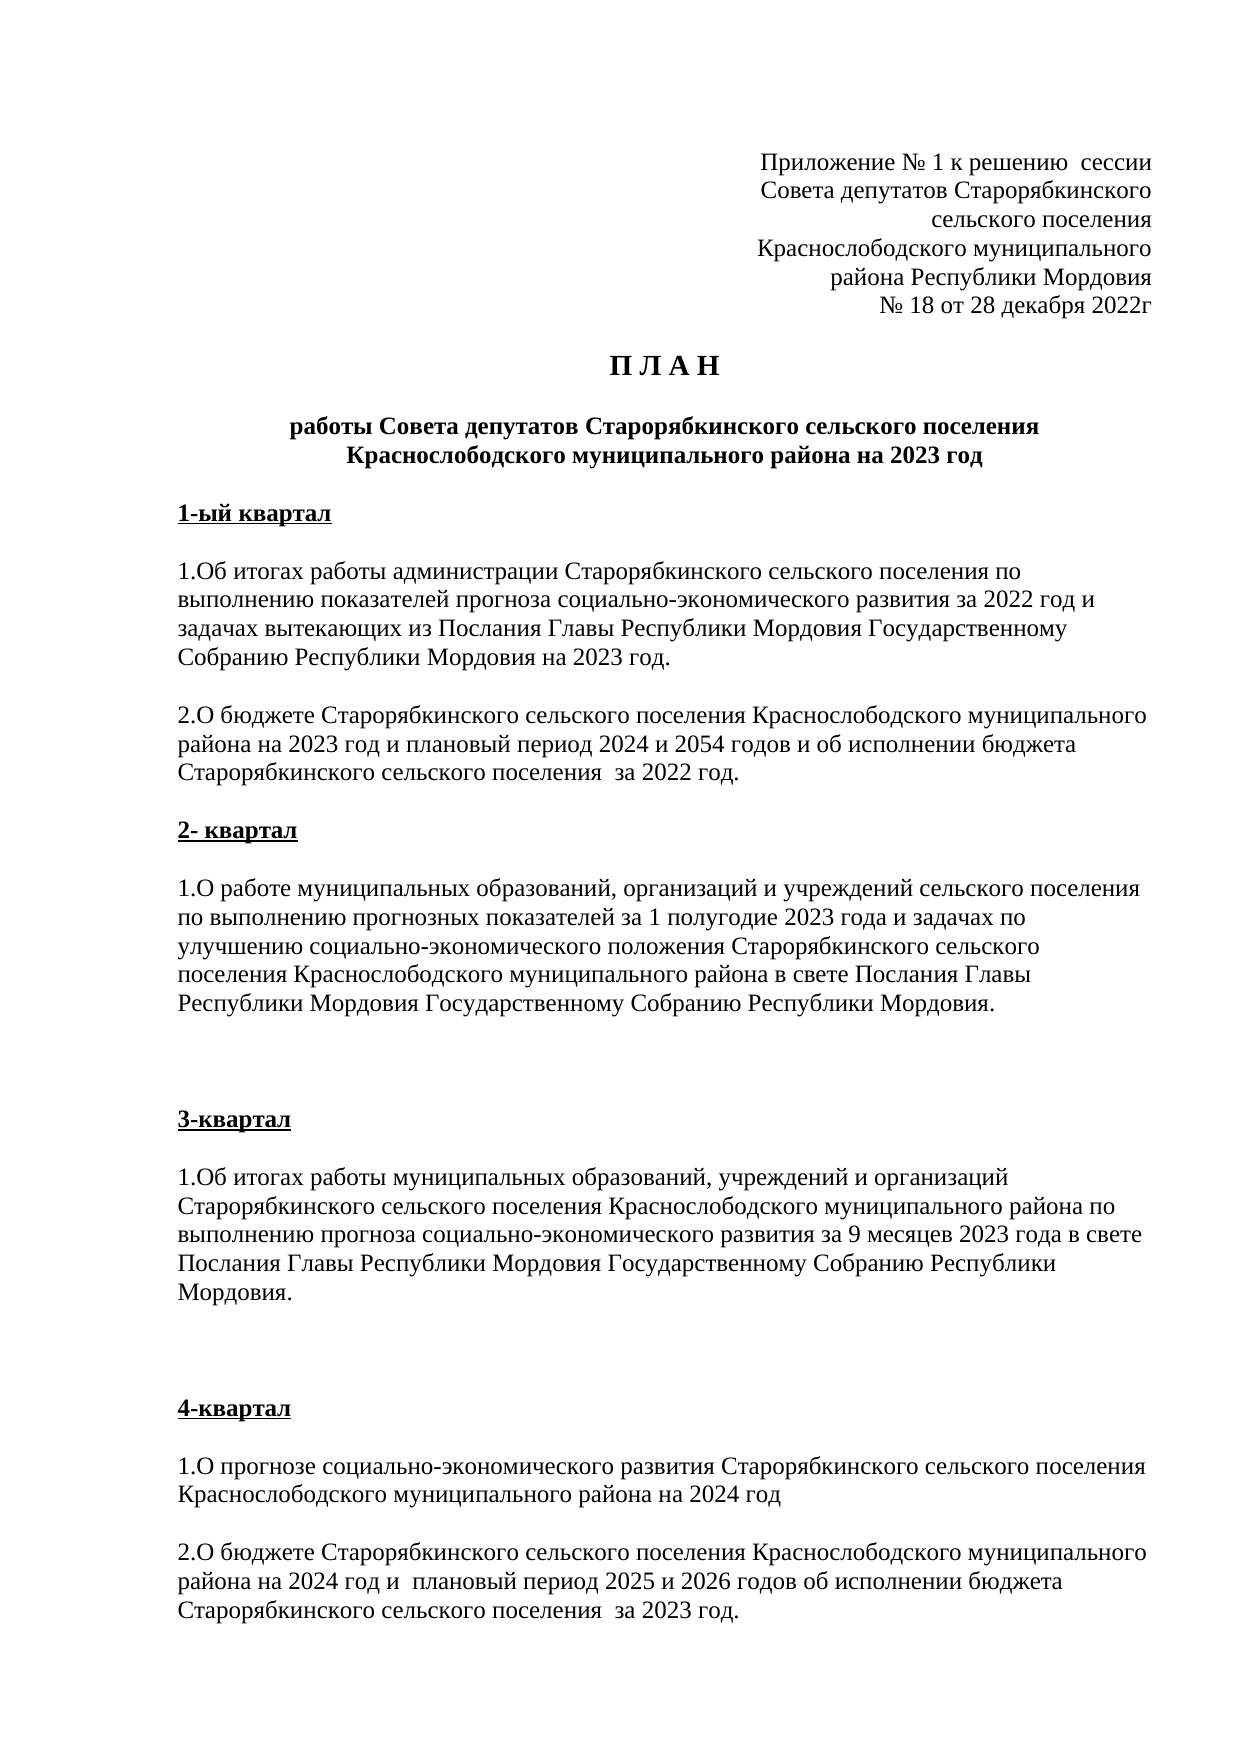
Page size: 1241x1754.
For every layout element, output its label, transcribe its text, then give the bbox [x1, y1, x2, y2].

text 1.О работе муниципальных образований, организаций и учреждений сельского поселения по выполнению прогнозных показателей за 1 полугодие 2023 года и задачах по улучшению социально-экономического положения Старорябкинского сельского поселения Краснослободского муниципального района в свете Послания Главы Республики Мордовия Государственному Собранию Республики Мордовия. [177, 873, 1152, 1017]
text 3-квартал [177, 1104, 1152, 1133]
text 2- квартал [177, 815, 1152, 844]
text № 18 от 28 декабря 2022г [177, 291, 1152, 319]
text Краснослободского муниципального [177, 233, 1152, 262]
text 1.Об итогах работы муниципальных образований, учреждений и организаций Старорябкинского сельского поселения Краснослободского муниципального района по выполнению прогноза социально-экономического развития за 9 месяцев 2023 года в свете Послания Главы Республики Мордовия Государственному Собранию Республики Мордовия. [177, 1162, 1152, 1306]
text работы Совета депутатов Старорябкинского сельского поселения Краснослободского муниципального района на 2023 год [177, 411, 1152, 469]
text Совета депутатов Старорябкинского [177, 176, 1152, 204]
text района Республики Мордовия [177, 262, 1152, 291]
text 1.Об итогах работы администрации Старорябкинского сельского поселения по выполнению показателей прогноза социально-экономического развития за 2022 год и задачах вытекающих из Послания Главы Республики Мордовия Государственному Собранию Республики Мордовия на 2023 год. [177, 556, 1152, 671]
text Приложение № 1 к решению сессии [177, 147, 1152, 176]
text 2.О бюджете Старорябкинского сельского поселения Краснослободского муниципального района на 2023 год и плановый период 2024 и 2054 годов и об исполнении бюджета Старорябкинского сельского поселения за 2022 год. [177, 700, 1152, 786]
text сельского поселения [177, 204, 1152, 233]
text 1-ый квартал [177, 498, 1152, 527]
text 1.О прогнозе социально-экономического развития Старорябкинского сельского поселения Краснослободского муниципального района на 2024 год [177, 1451, 1152, 1508]
text 2.О бюджете Старорябкинского сельского поселения Краснослободского муниципального района на 2024 год и плановый период 2025 и 2026 годов об исполнении бюджета Старорябкинского сельского поселения за 2023 год. [177, 1537, 1152, 1624]
text 4-квартал [177, 1393, 1152, 1422]
text П Л А Н [177, 348, 1152, 382]
